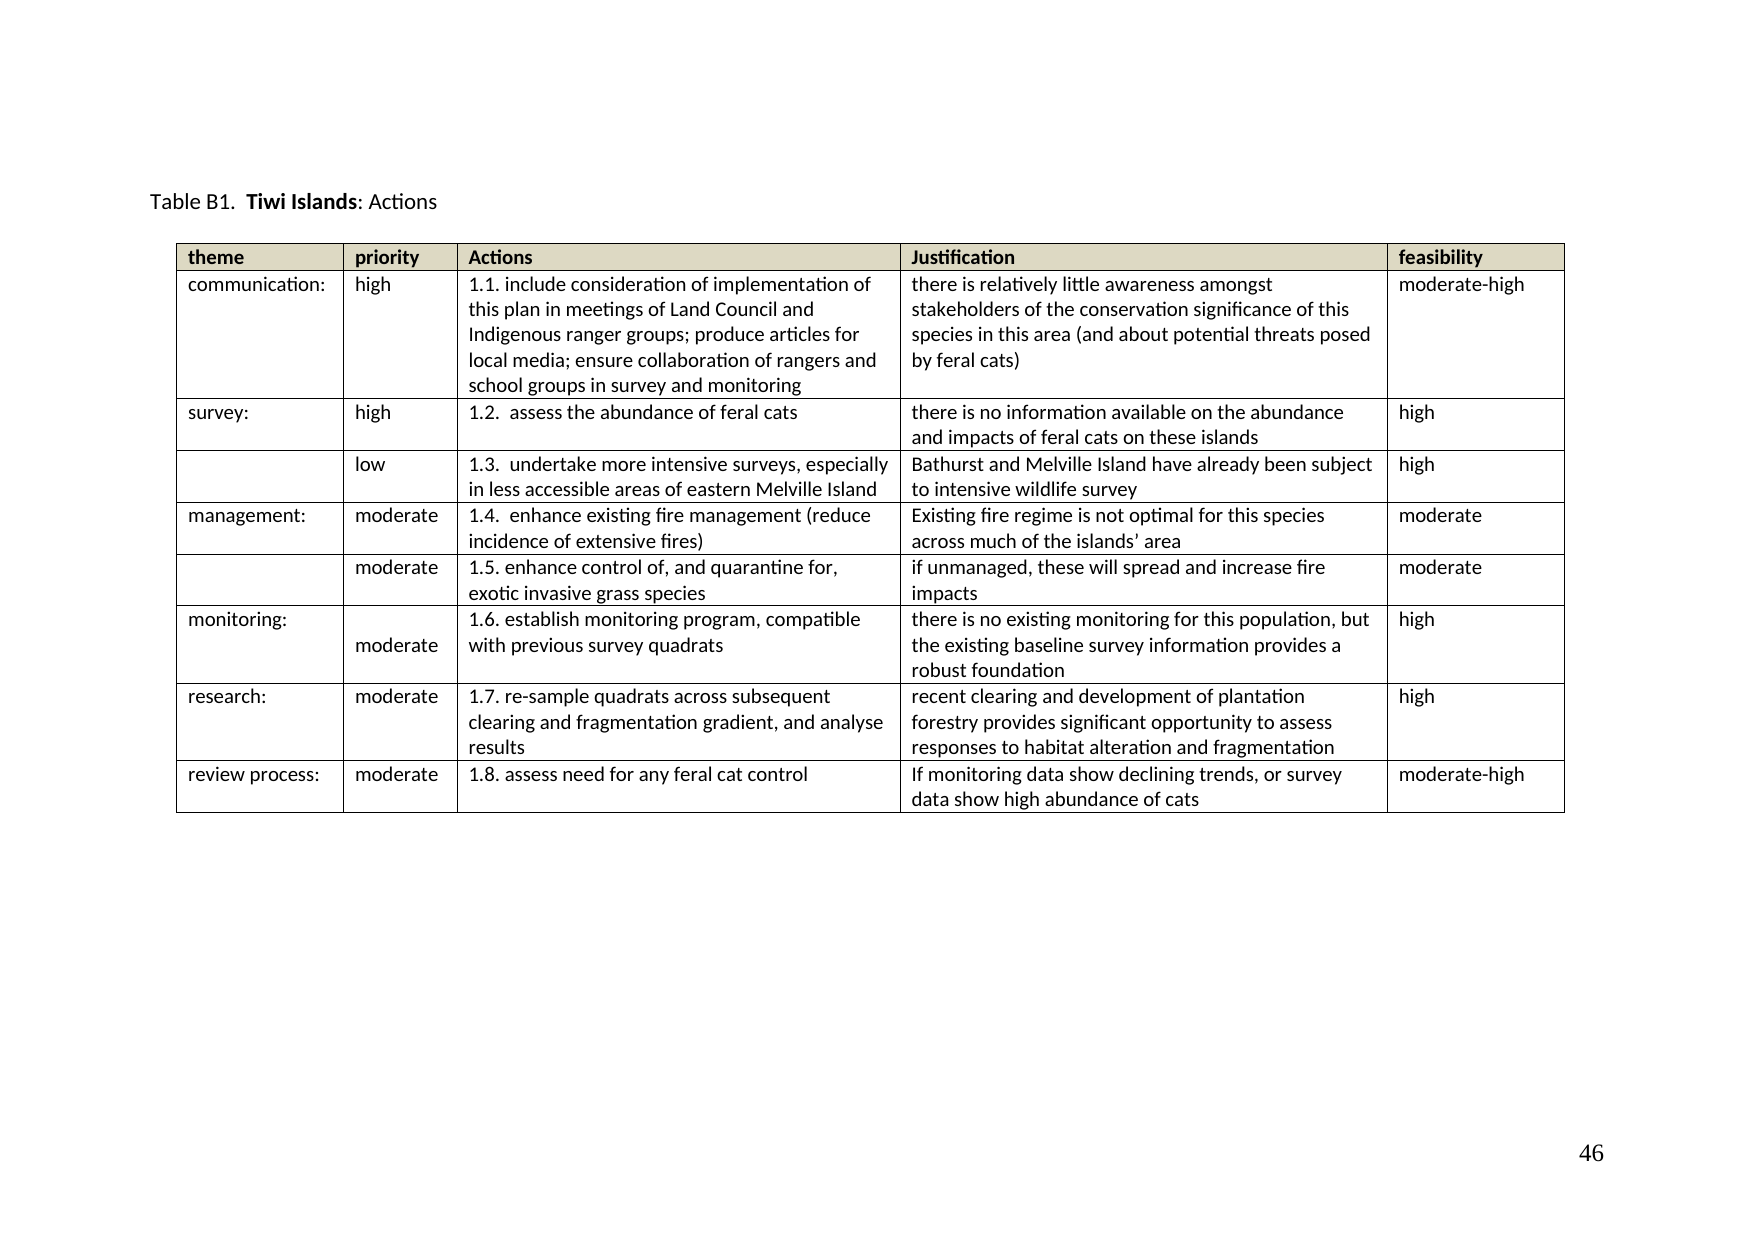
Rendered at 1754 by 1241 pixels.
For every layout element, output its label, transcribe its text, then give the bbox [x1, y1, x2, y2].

table_cell high [1388, 451, 1564, 502]
table_cell there is no information available on the abundance and impacts of feral cats on these islands [901, 399, 1387, 450]
table_cell high [1388, 684, 1564, 760]
table_cell 1.7. re-sample quadrats across subsequent clearing and fragmentation gradient, and analyse results [458, 684, 900, 760]
table_cell monitoring: [177, 606, 343, 683]
table_cell there is relatively little awareness amongst stakeholders of the conservation significance of this species in this area (and about potential threats posed by feral cats) [901, 271, 1387, 398]
table_cell 1.5. enhance control of, and quarantine for, exotic invasive grass species [458, 555, 900, 605]
table_cell low [344, 451, 457, 502]
table_cell moderate [344, 503, 457, 553]
table_cell [177, 555, 343, 605]
text Table B1. Tiwi Islands: Actions [150, 187, 1604, 215]
table_cell Bathurst and Melville Island have already been subject to intensive wildlife survey [901, 451, 1387, 502]
table_cell moderate [344, 555, 457, 605]
table_cell high [1388, 606, 1564, 683]
table_cell management: [177, 503, 343, 553]
table_cell moderate [344, 606, 457, 683]
table_cell moderate [1388, 503, 1564, 553]
table_cell high [1388, 399, 1564, 450]
table_cell 1.1. include consideration of implementation of this plan in meetings of Land Council and Indigenous ranger groups; produce articles for local media; ensure collaboration of rangers and school groups in survey and monitoring [458, 271, 900, 398]
table_cell 1.6. establish monitoring program, compatible with previous survey quadrats [458, 606, 900, 683]
table_cell if unmanaged, these will spread and increase fire impacts [901, 555, 1387, 605]
table_cell high [344, 271, 457, 398]
table_cell moderate [1388, 555, 1564, 605]
table_cell survey: [177, 399, 343, 450]
table_header Justification [901, 244, 1387, 270]
table_cell Existing fire regime is not optimal for this species across much of the islands’ area [901, 503, 1387, 553]
table_cell moderate [344, 684, 457, 760]
table_cell review process: [177, 761, 343, 812]
table_cell moderate [344, 761, 457, 812]
table_cell research: [177, 684, 343, 760]
table_cell If monitoring data show declining trends, or survey data show high abundance of cats [901, 761, 1387, 812]
table_cell moderate-high [1388, 271, 1564, 398]
table_cell 1.8. assess need for any feral cat control [458, 761, 900, 812]
table_cell 1.3. undertake more intensive surveys, especially in less accessible areas of eastern Melville Island [458, 451, 900, 502]
table_header Actions [458, 244, 900, 270]
table_cell recent clearing and development of plantation forestry provides significant opportunity to assess responses to habitat alteration and fragmentation [901, 684, 1387, 760]
table_cell there is no existing monitoring for this population, but the existing baseline survey information provides a robust foundation [901, 606, 1387, 683]
table_header theme [177, 244, 343, 270]
table_header feasibility [1388, 244, 1564, 270]
table_cell high [344, 399, 457, 450]
table_cell 1.2. assess the abundance of feral cats [458, 399, 900, 450]
table_cell [177, 451, 343, 502]
table_header priority [344, 244, 457, 270]
table_cell moderate-high [1388, 761, 1564, 812]
table_cell 1.4. enhance existing fire management (reduce incidence of extensive fires) [458, 503, 900, 553]
table_cell communication: [177, 271, 343, 398]
